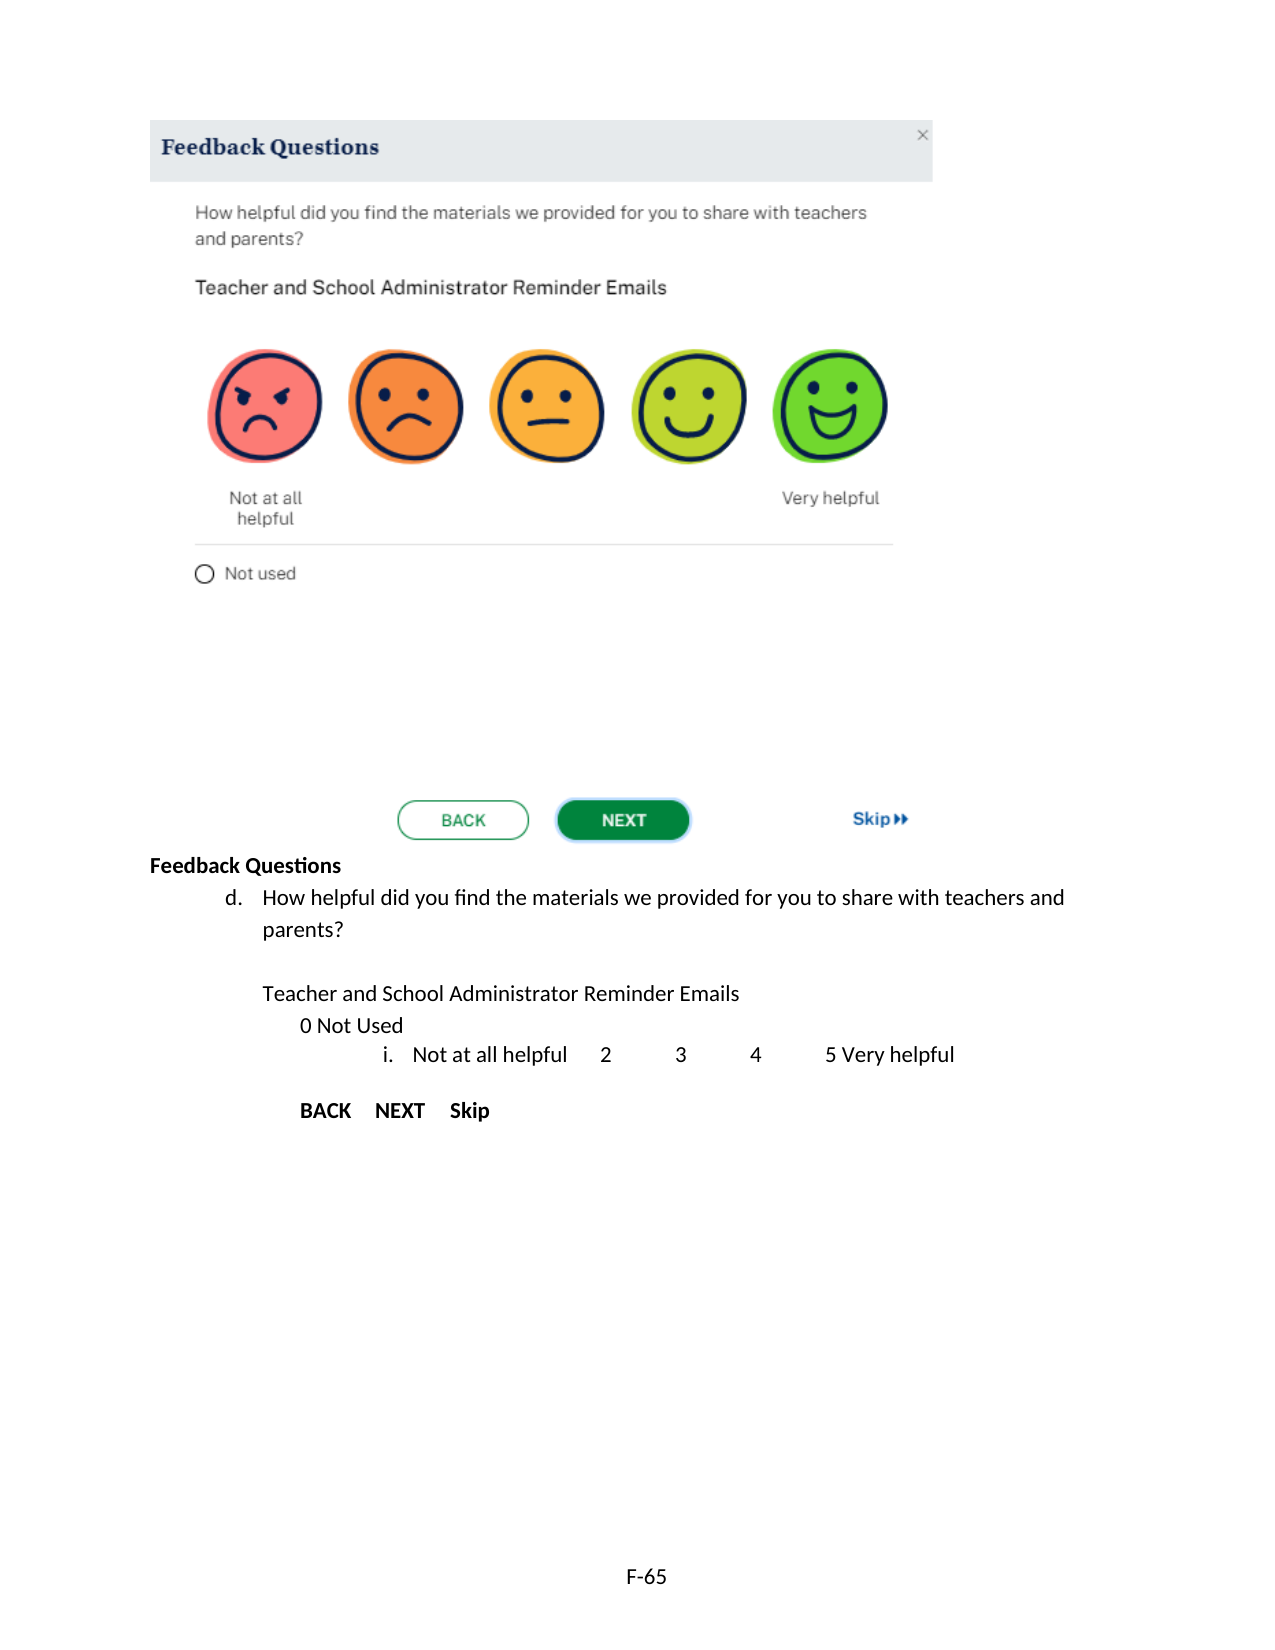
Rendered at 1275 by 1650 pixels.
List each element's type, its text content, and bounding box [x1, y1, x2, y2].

list How helpful did you find the materials we provided for you to share with teachers and parents? [225, 883, 1143, 943]
list Not at all helpful 2 3 4 5 Very helpful [394, 1040, 1143, 1068]
picture [150, 120, 933, 847]
text Feedback Questions [150, 851, 1143, 879]
text BACK NEXT Skip [225, 1096, 1143, 1124]
text 0 Not Used [262, 1012, 1143, 1040]
text Teacher and School Administrator Reminder Emails [187, 979, 1143, 1007]
